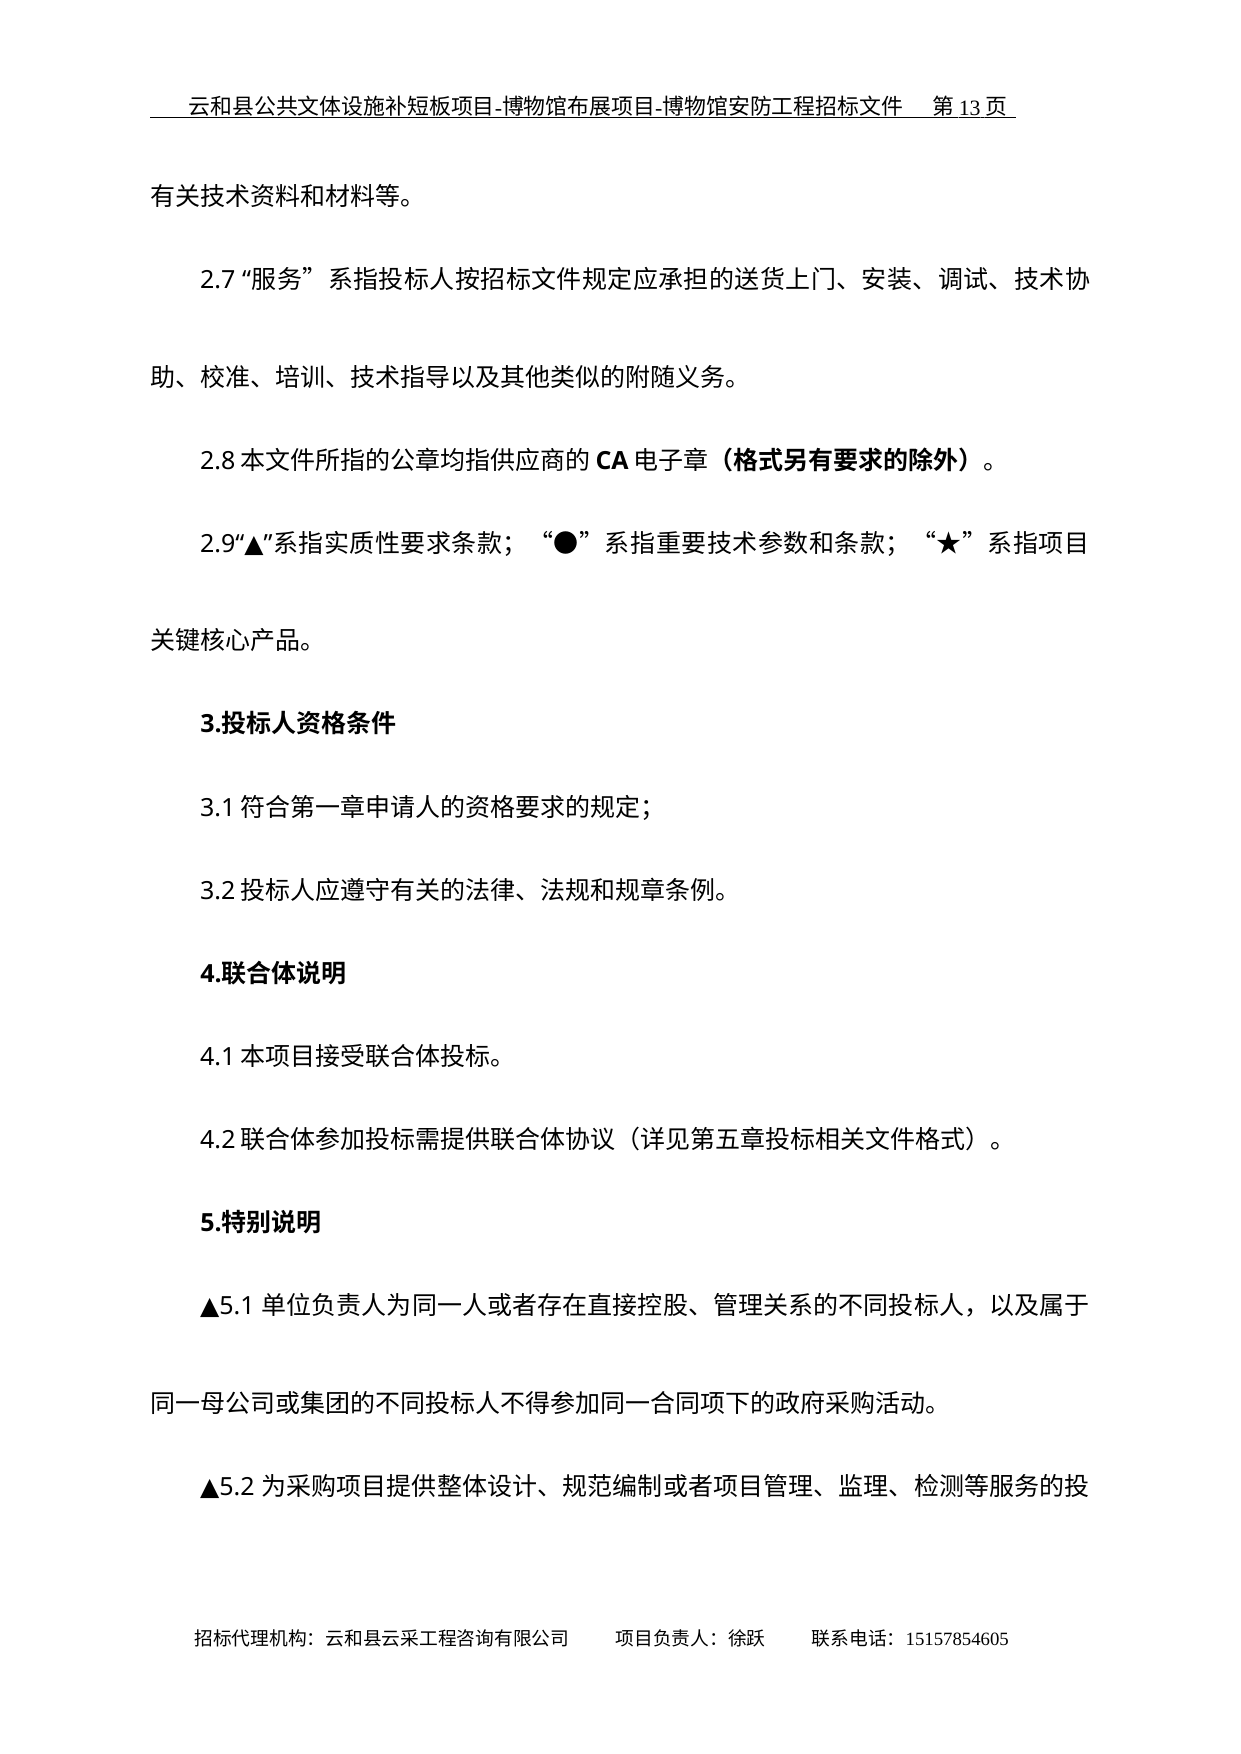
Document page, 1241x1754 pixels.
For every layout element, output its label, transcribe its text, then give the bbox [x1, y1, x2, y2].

text 3.2投标人应遵守有关的法律、法规和规章条例。 [150, 856, 1090, 921]
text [150, 1452, 1090, 1517]
text 2.9“▲”系指实质性要求条款；“●”系指重要技术参数和条款；“★”系指项目关键核心产品。 [150, 509, 1090, 671]
text ▲5.1 单位负责人为同一人或者存在直接控股、管理关系的不同投标人，以及属于同一母公司或集团的不同投标人不得参加同一合同项下的政府采购活动。 [150, 1271, 1090, 1434]
text 4.2联合体参加投标需提供联合体协议（详见第五章投标相关文件格式）。 [150, 1105, 1090, 1170]
text 2.7 “服务”系指投标人按招标文件规定应承担的送货上门、安装、调试、技术协助、校准、培训、技术指导以及其他类似的附随义务。 [150, 245, 1090, 408]
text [150, 162, 1090, 227]
text 2.8本文件所指的公章均指供应商的CA电子章（格式另有要求的除外）。 [150, 426, 1090, 491]
text 5.特别说明 [150, 1188, 1090, 1253]
text 3.投标人资格条件 [150, 689, 1090, 754]
text 3.1符合第一章申请人的资格要求的规定； [150, 773, 1090, 838]
text 4.联合体说明 [150, 939, 1090, 1004]
text 4.1本项目接受联合体投标。 [150, 1022, 1090, 1087]
